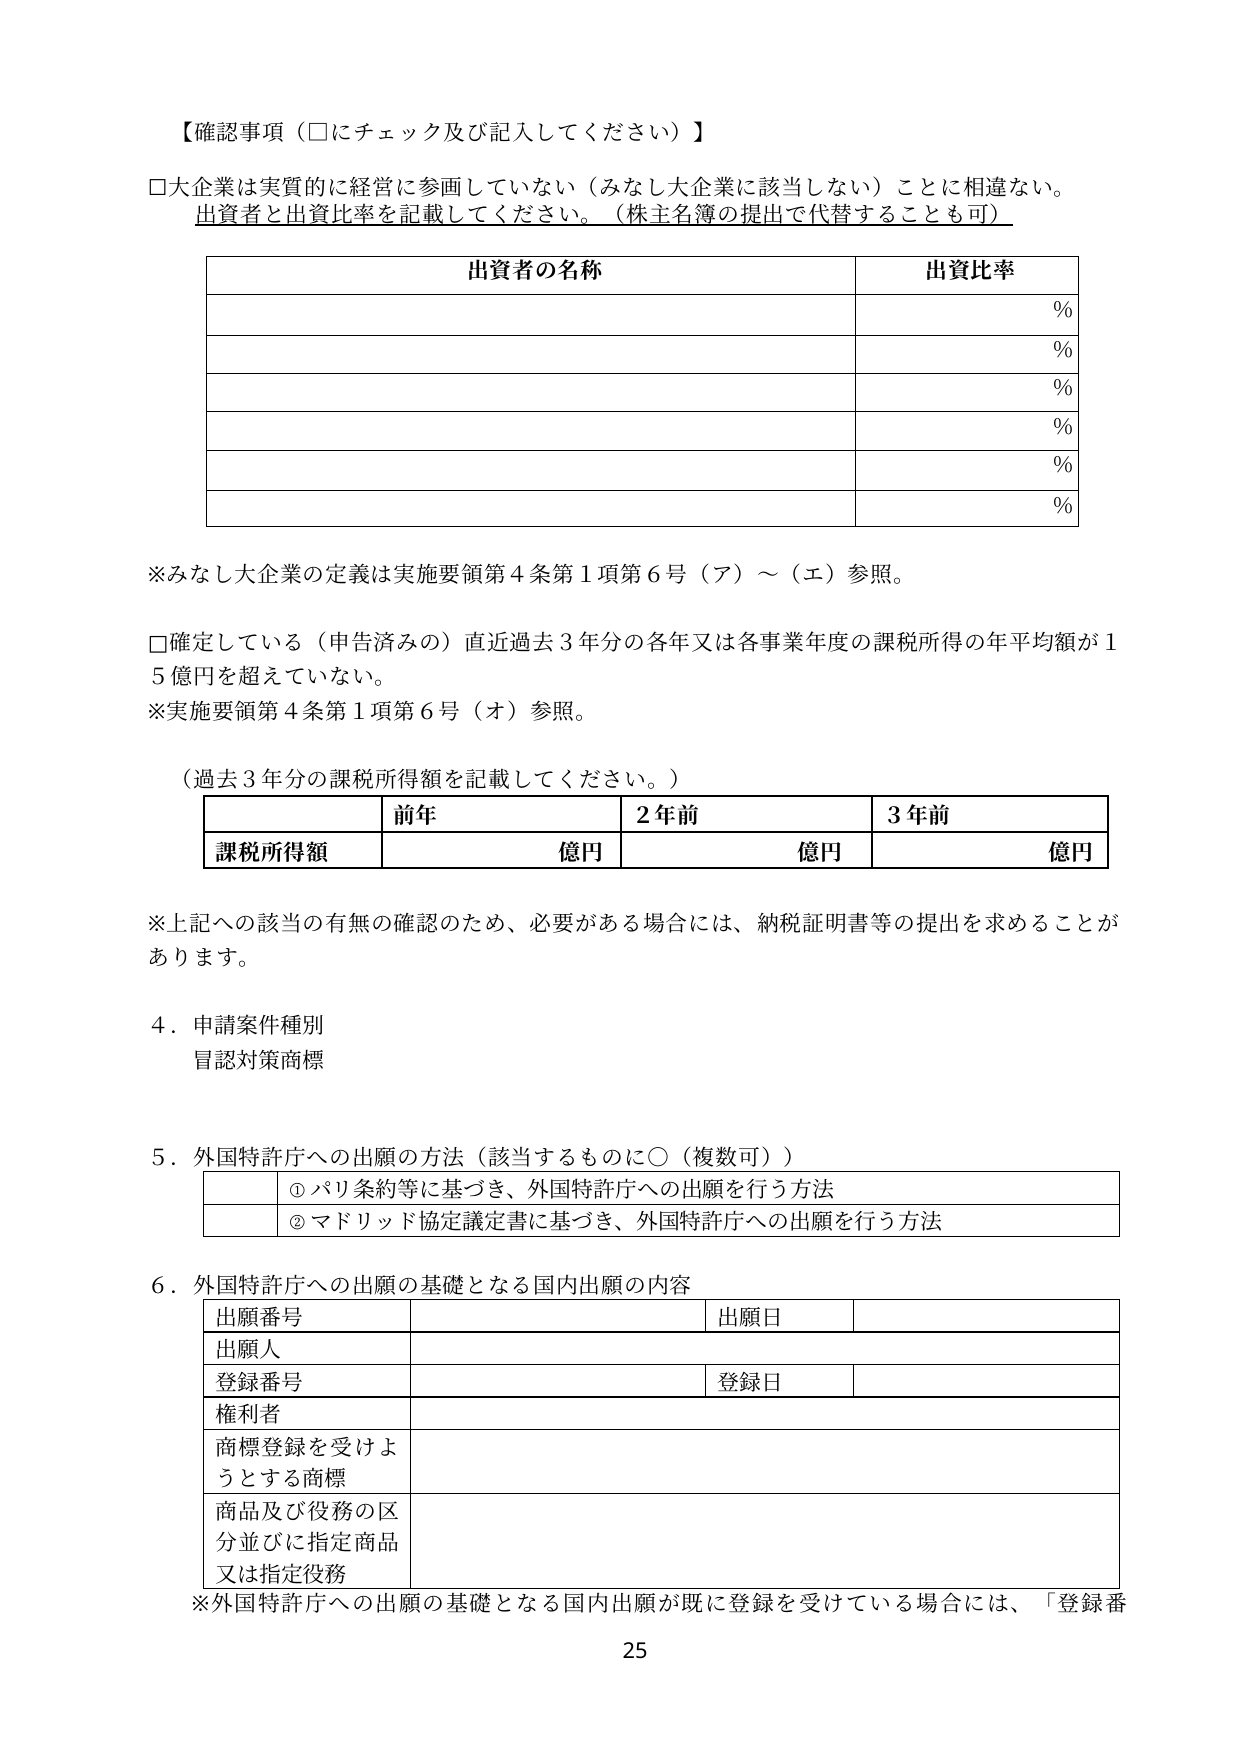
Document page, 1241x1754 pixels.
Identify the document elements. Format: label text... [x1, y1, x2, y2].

table_header ３年前 [873, 797, 1107, 831]
table_header 出資比率 [856, 257, 1078, 294]
text ６．外国特許庁への出願の基礎となる国内出願の内容 [148, 1271, 1129, 1299]
table_cell 億円 [622, 833, 871, 867]
table_cell [207, 412, 855, 449]
text ４．申請案件種別 [148, 1006, 1122, 1041]
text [191, 1589, 1129, 1617]
text ※みなし大企業の定義は実施要領第４条第１項第６号（ア）～（エ）参照。 [148, 554, 1122, 589]
table_cell ％ [856, 336, 1078, 373]
table_cell 権利者 [204, 1398, 410, 1429]
table_header [411, 1300, 705, 1331]
table_cell [411, 1398, 1119, 1429]
table_cell ％ [856, 295, 1078, 334]
table_cell [207, 491, 855, 526]
text ※上記への該当の有無の確認のため、必要がある場合には、納税証明書等の提出を求めることがあります。 [148, 903, 1122, 972]
table_cell 登録番号 [204, 1365, 410, 1396]
table_cell [207, 374, 855, 411]
table_cell ％ [856, 412, 1078, 449]
table_cell [411, 1333, 1119, 1364]
table_cell [207, 451, 855, 490]
table_header 前年 [383, 797, 620, 831]
table_cell ％ [856, 491, 1078, 526]
table_header [205, 797, 381, 831]
table_cell [411, 1365, 705, 1396]
table_cell [207, 336, 855, 373]
table_cell 億円 [873, 833, 1107, 867]
table_header 出願番号 [204, 1300, 410, 1331]
table_cell [854, 1365, 1119, 1396]
text 【確認事項（□にチェック及び記入してください）】 [148, 118, 1129, 146]
text ５．外国特許庁への出願の方法（該当するものに○（複数可）） [148, 1143, 1129, 1171]
table_cell [411, 1430, 1119, 1493]
table_cell 出願人 [204, 1333, 410, 1364]
table_cell [207, 295, 855, 334]
table_cell ％ [856, 374, 1078, 411]
table_header ２年前 [622, 797, 871, 831]
text （過去３年分の課税所得額を記載してください。） [148, 760, 1122, 794]
table_header 出資者の名称 [207, 257, 855, 294]
table_header ①パリ条約等に基づき、外国特許庁への出願を行う方法 [278, 1172, 1119, 1203]
table_cell ②マドリッド協定議定書に基づき、外国特許庁への出願を行う方法 [278, 1205, 1119, 1236]
table_cell 課税所得額 [205, 833, 381, 867]
text 大企業は実質的に経営に参画していない（みなし大企業に該当しない）ことに相違ない。 [148, 173, 1129, 201]
table_header [854, 1300, 1119, 1331]
text 出資者と出資比率を記載してください。（株主名簿の提出で代替することも可） [148, 201, 1129, 228]
table_cell [411, 1494, 1119, 1588]
table_cell 登録日 [706, 1365, 853, 1396]
table_header [204, 1172, 277, 1203]
text 冒認対策商標 [148, 1041, 1122, 1075]
text ※実施要領第４条第１項第６号（オ）参照。 [148, 692, 1122, 726]
table_header 出願日 [706, 1300, 853, 1331]
table_cell 億円 [383, 833, 620, 867]
table_cell ％ [856, 451, 1078, 490]
table_cell [204, 1205, 277, 1236]
table_cell 商標登録を受けようとする商標 [204, 1430, 410, 1493]
table_cell 商品及び役務の区分並びに指定商品又は指定役務 [204, 1494, 410, 1588]
text □確定している（申告済みの）直近過去３年分の各年又は各事業年度の課税所得の年平均額が１５億円を超えていない。 [148, 623, 1122, 692]
